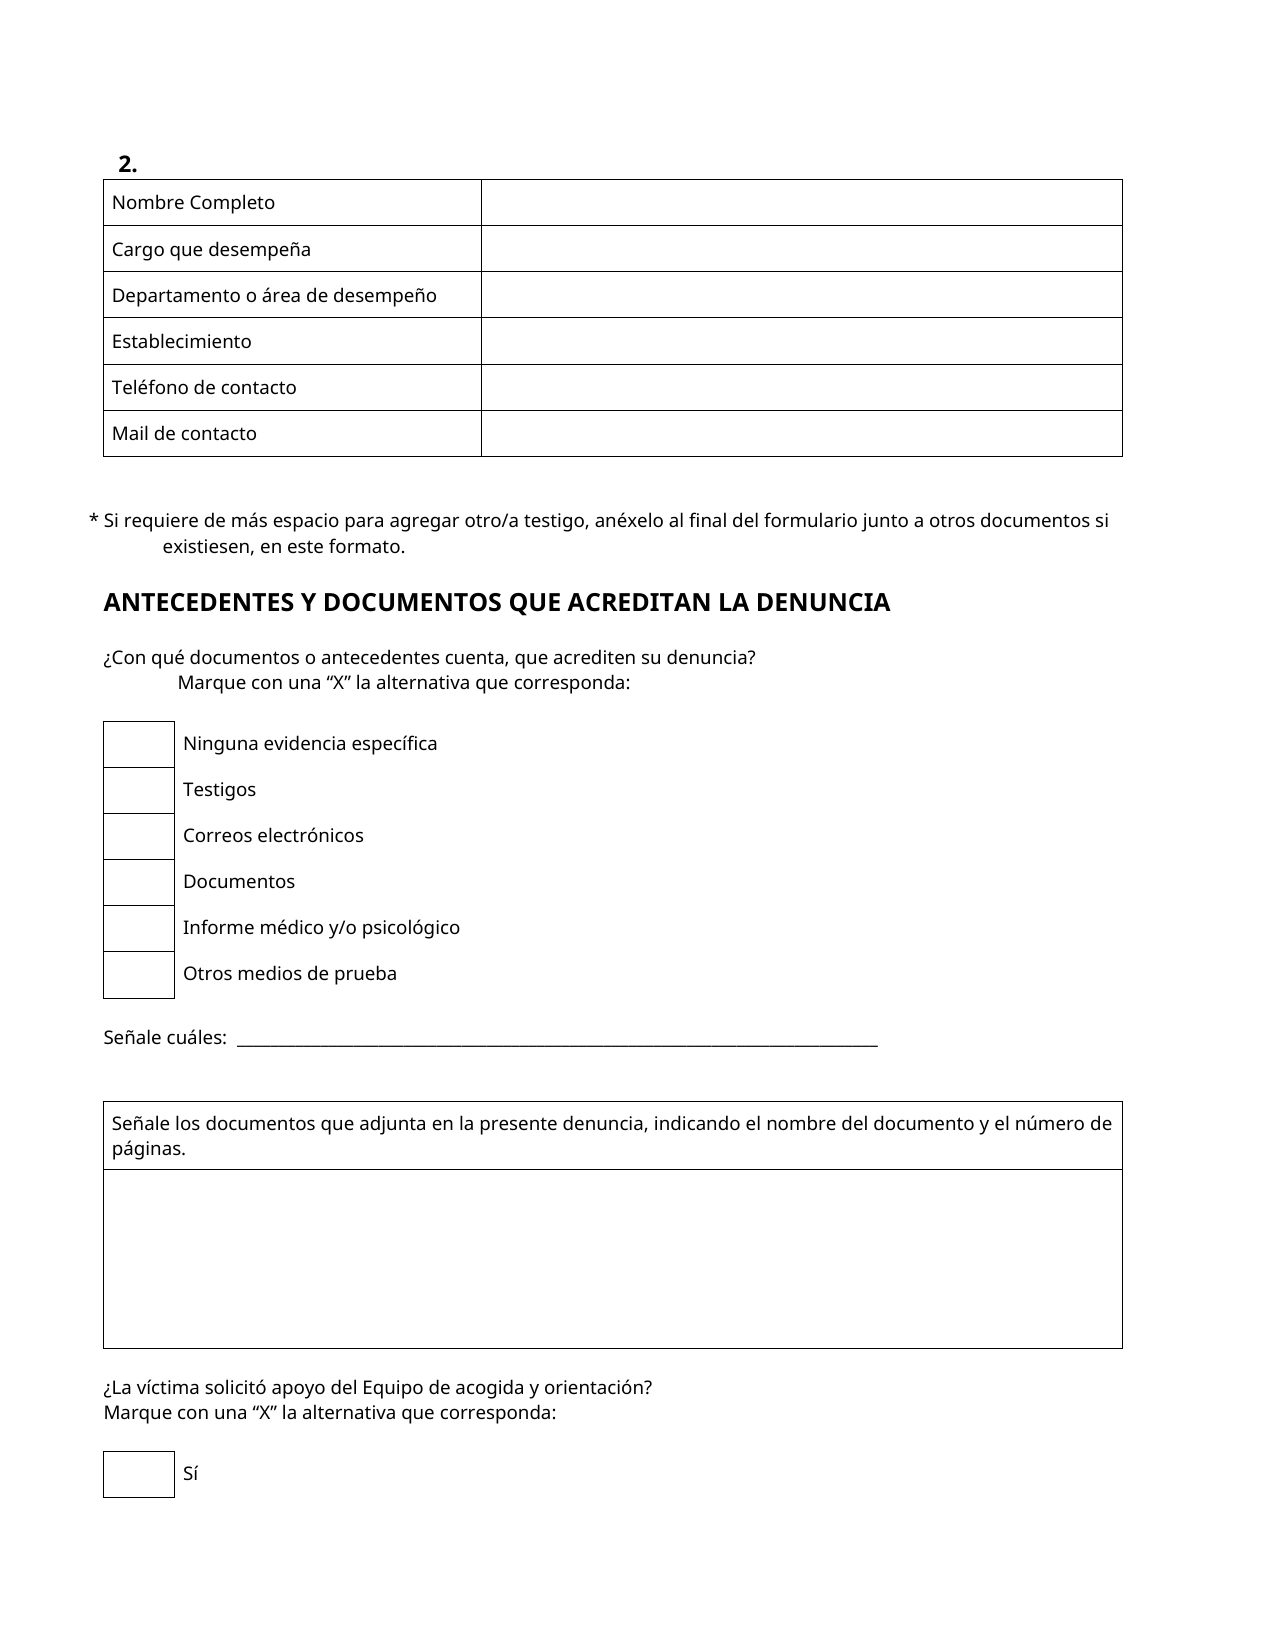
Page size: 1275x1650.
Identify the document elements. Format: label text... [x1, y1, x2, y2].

table_header Ninguna evidencia específica [175, 721, 856, 767]
text ANTECEDENTES Y DOCUMENTOS QUE ACREDITAN LA DENUNCIA [103, 584, 1167, 618]
table_cell [104, 768, 174, 813]
table_cell [482, 226, 1122, 271]
text Marque con una “X” la alternativa que corresponda: [103, 1399, 1167, 1425]
table_cell Mail de contacto [104, 411, 481, 456]
table_cell Departamento o área de desempeño [104, 272, 481, 317]
table_cell [104, 952, 174, 997]
table_cell [482, 318, 1122, 363]
table_cell Informe médico y/o psicológico [175, 905, 856, 951]
text ¿Con qué documentos o antecedentes cuenta, que acrediten su denuncia? [103, 644, 1167, 669]
table_header Sí [175, 1451, 856, 1497]
table_cell [104, 906, 174, 951]
table_cell Teléfono de contacto [104, 365, 481, 409]
table_cell Documentos [175, 859, 856, 905]
text ¿La víctima solicitó apoyo del Equipo de acogida y orientación? [103, 1374, 1167, 1399]
table_header [482, 180, 1122, 225]
table_header [104, 1452, 174, 1497]
table_cell [104, 814, 174, 859]
table_cell Establecimiento [104, 318, 481, 363]
table_header Señale los documentos que adjunta en la presente denuncia, indicando el nombre del documento y el número de páginas. [104, 1102, 1122, 1169]
table_cell [482, 411, 1122, 456]
text * Si requiere de más espacio para agregar otro/a testigo, anéxelo al final del formulario junto a otros documentos si existiesen, en este formato. [88, 508, 1167, 559]
table_cell Otros medios de prueba [175, 951, 856, 997]
table_cell Cargo que desempeña [104, 226, 481, 271]
table_cell [482, 365, 1122, 409]
table_cell [104, 860, 174, 905]
table_header [104, 722, 174, 767]
table_cell Correos electrónicos [175, 813, 856, 859]
table_cell [104, 1170, 1122, 1347]
text Marque con una “X” la alternativa que corresponda: [177, 669, 1167, 695]
table_cell [482, 272, 1122, 317]
text Señale cuáles: _____________________________________________________________________________ [103, 1024, 1167, 1049]
table_cell Testigos [175, 767, 856, 813]
table_header Nombre Completo [104, 180, 481, 225]
